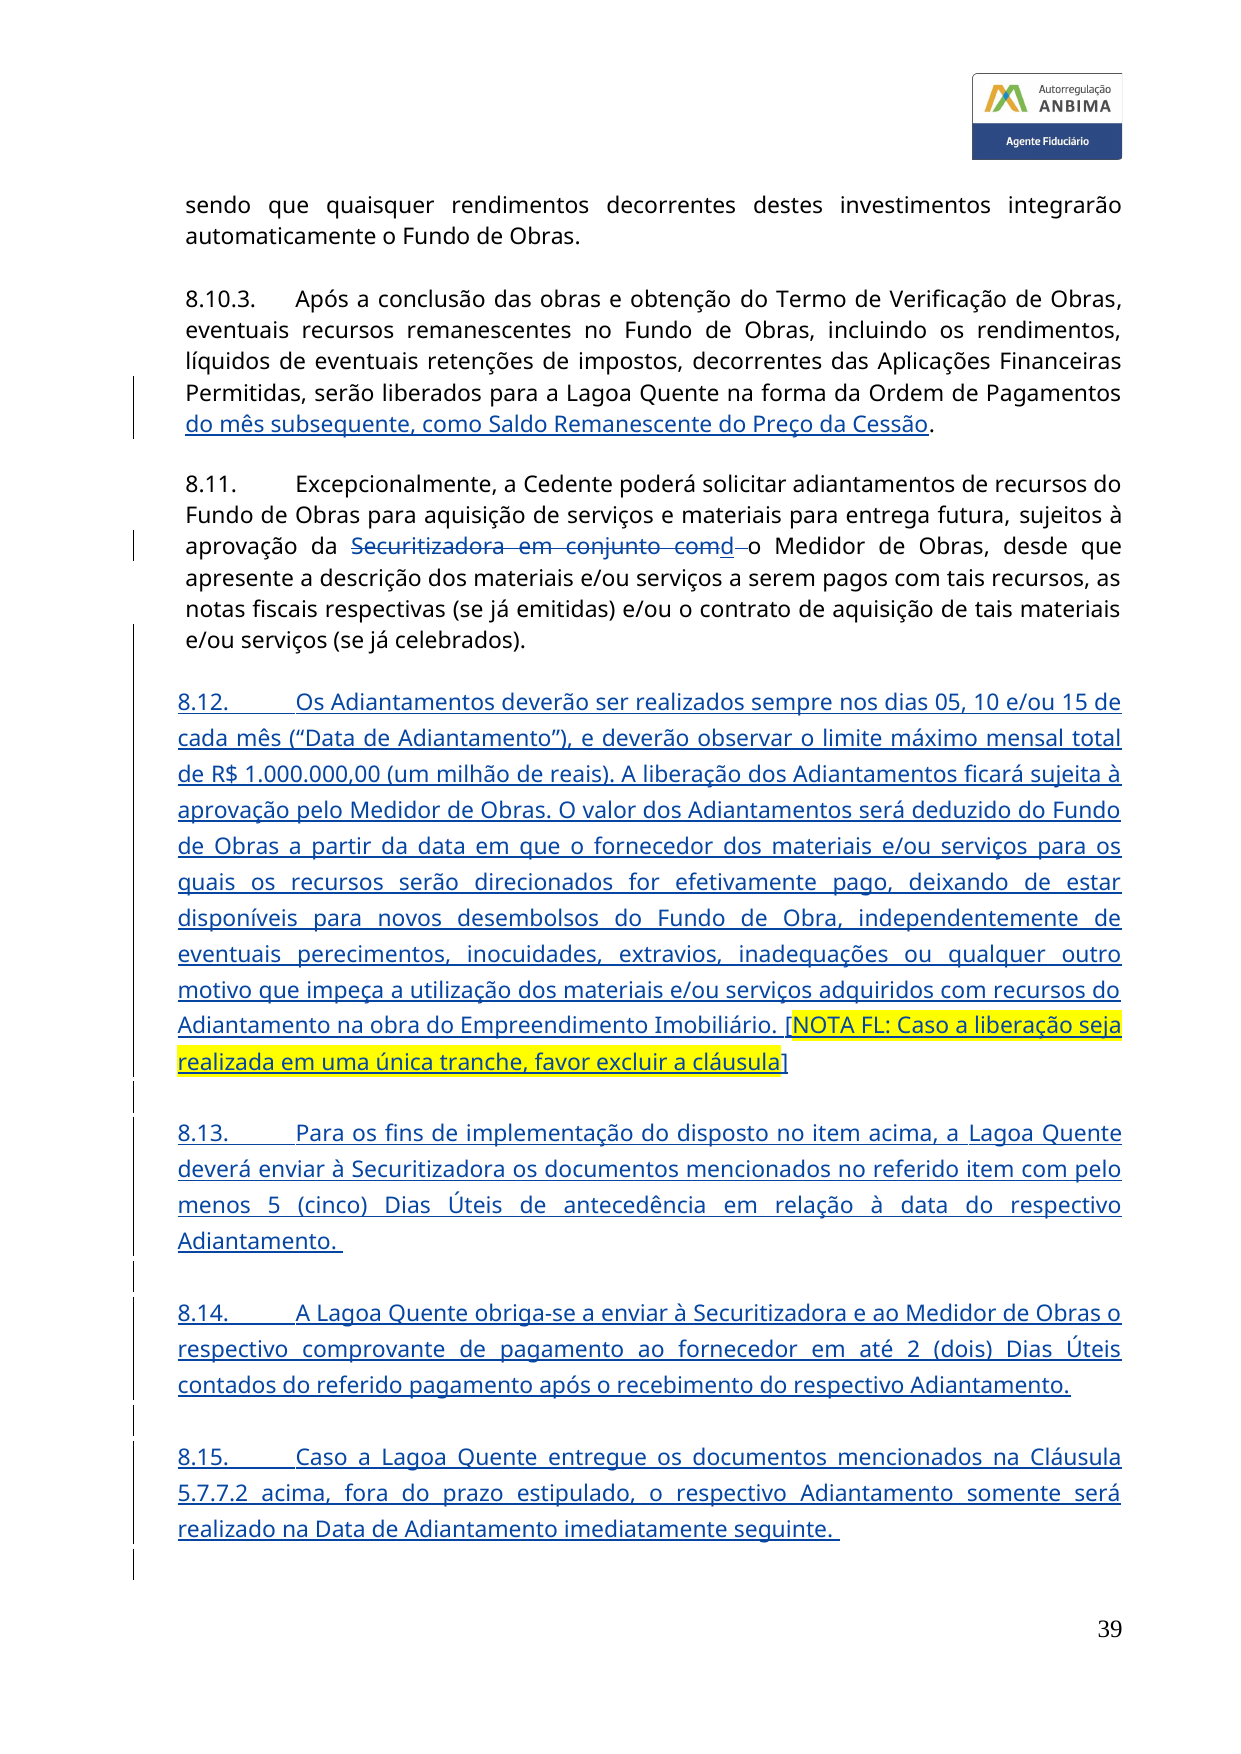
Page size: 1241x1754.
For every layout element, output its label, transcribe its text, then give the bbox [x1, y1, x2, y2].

text 8.10.3. Após a conclusão das obras e obtenção do Termo de Verificação de Obras, eventuais recursos remanescentes no Fundo de Obras, incluindo os rendimentos, líquidos de eventuais retenções de impostos, decorrentes das Aplicações Financeiras Permitidas, serão liberados para a Lagoa Quente na forma da Ordem de Pagamentos. [148, 282, 1122, 438]
text 8.11. Excepcionalmente, a Cedente poderá solicitar adiantamentos de recursos do Fundo de Obras para aquisição de serviços e materiais para entrega futura, sujeitos à aprovação da o Medidor de Obras, desde que apresente a descrição dos materiais e/ou serviços a serem pagos com tais recursos, as notas fiscais respectivas (se já emitidas) e/ou o contrato de aquisição de tais materiais e/ou serviços (se já celebrados). [148, 467, 1122, 655]
picture [972, 73, 1123, 160]
